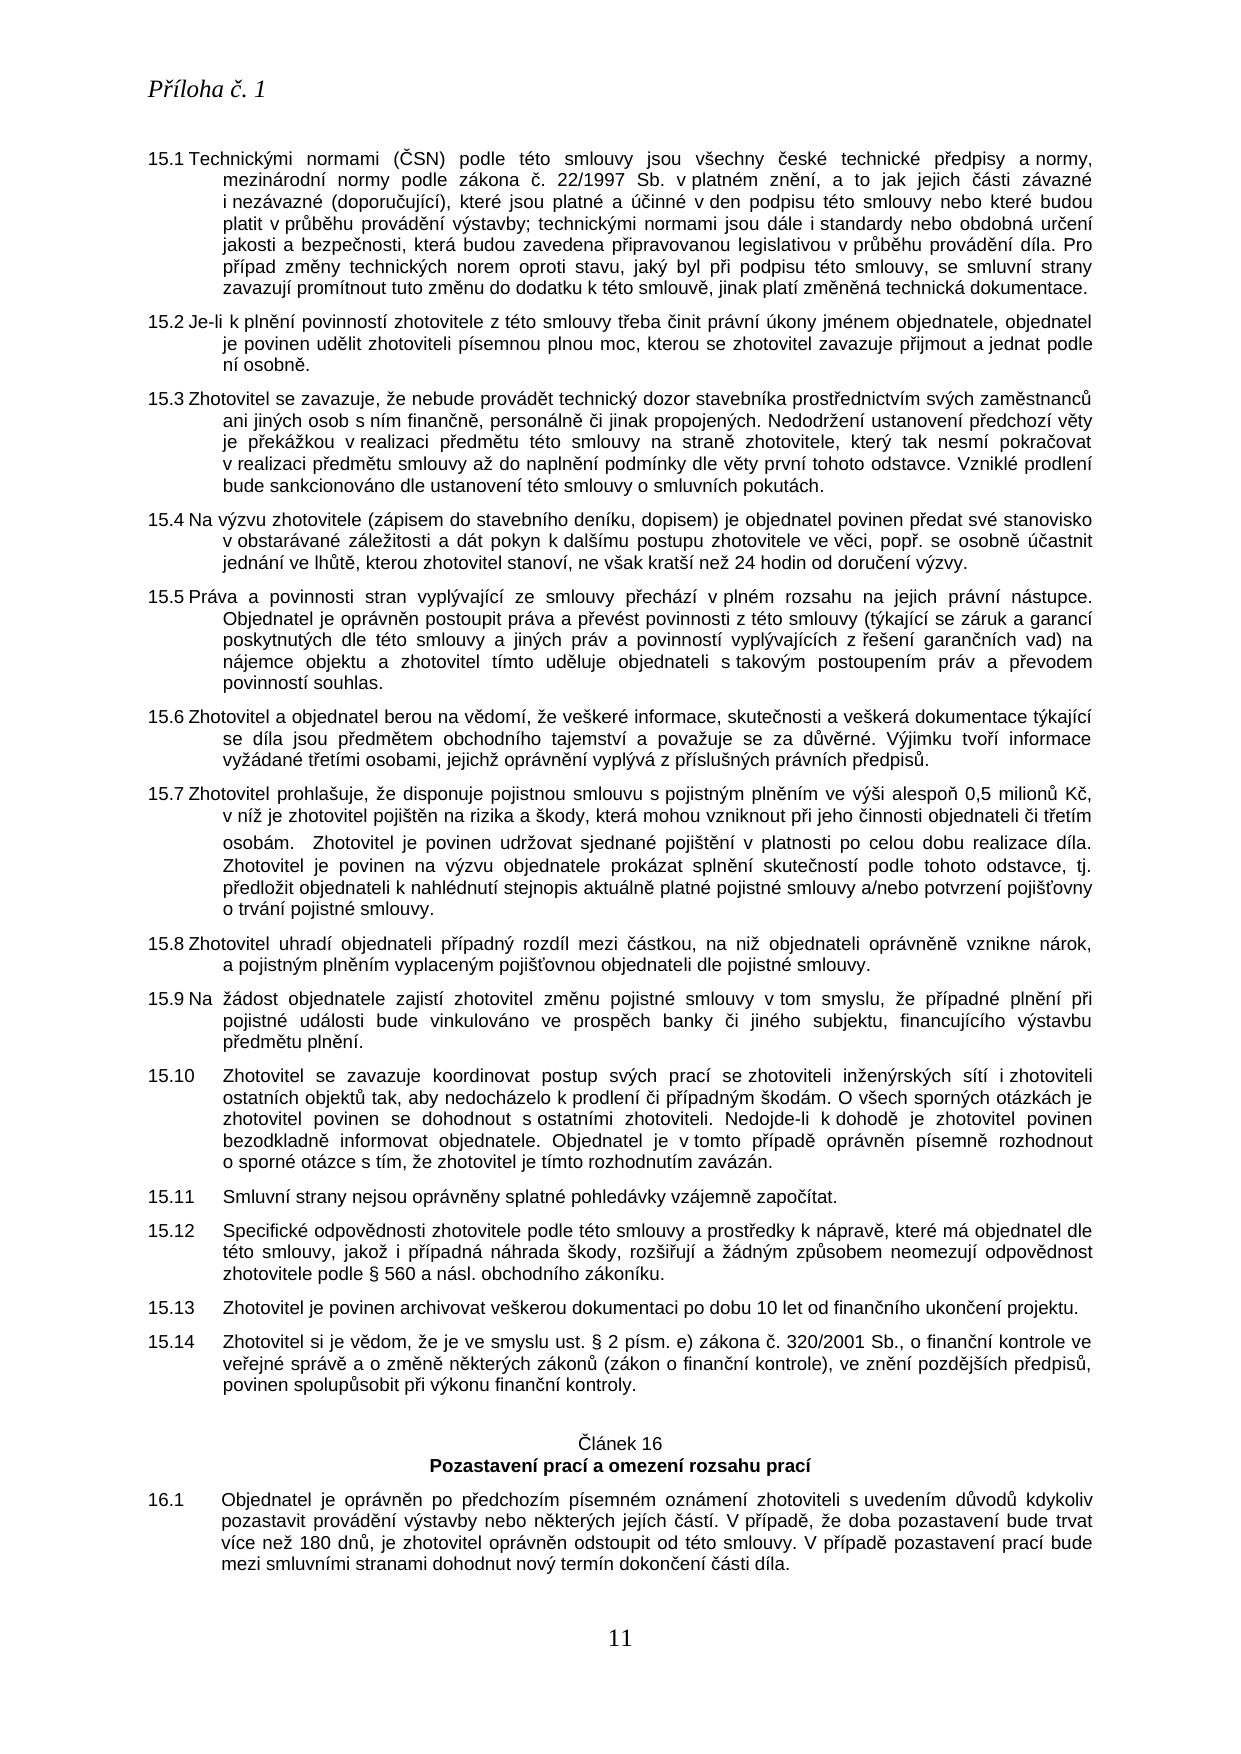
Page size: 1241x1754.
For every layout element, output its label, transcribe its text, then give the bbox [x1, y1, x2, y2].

list Zhotovitel si je vědom, že je ve smyslu ust. § 2 písm. e) zákona č. 320/2001 Sb., o finanční kontrole ve veřejné správě a o změně některých zákonů (zákon o finanční kontrole), ve znění pozdějších předpisů, povinen spolupůsobit při výkonu finanční kontroly. [148, 1331, 1093, 1395]
list Zhotovitel se zavazuje, že nebude provádět technický dozor stavebníka prostřednictvím svých zaměstnanců ani jiných osob s ním finančně, personálně či jinak propojených. Nedodržení ustanovení předchozí věty je překážkou v realizaci předmětu této smlouvy na straně zhotovitele, který tak nesmí pokračovat v realizaci předmětu smlouvy až do naplnění podmínky dle věty první tohoto odstavce. Vzniklé prodlení bude sankcionováno dle ustanovení této smlouvy o smluvních pokutách. [148, 388, 1093, 496]
list Zhotovitel a objednatel berou na vědomí, že veškeré informace, skutečnosti a veškerá dokumentace týkající se díla jsou předmětem obchodního tajemství a považuje se za důvěrné. Výjimku tvoří informace vyžádané třetími osobami, jejichž oprávnění vyplývá z příslušných právních předpisů. [148, 706, 1093, 771]
list Technickými normami (ČSN) podle této smlouvy jsou všechny české technické předpisy a normy, mezinárodní normy podle zákona č. 22/1997 Sb. v platném znění, a to jak jejich části závazné i nezávazné (doporučující), které jsou platné a účinné v den podpisu této smlouvy nebo které budou platit v průběhu provádění výstavby; technickými normami jsou dále i standardy nebo obdobná určení jakosti a bezpečnosti, která budou zavedena připravovanou legislativou v průběhu provádění díla. Pro případ změny technických norem oproti stavu, jaký byl při podpisu této smlouvy, se smluvní strany zavazují promítnout tuto změnu do dodatku k této smlouvě, jinak platí změněná technická dokumentace. [148, 148, 1093, 298]
list Na žádost objednatele zajistí zhotovitel změnu pojistné smlouvy v tom smyslu, že případné plnění při pojistné události bude vinkulováno ve prospěch banky či jiného subjektu, financujícího výstavbu předmětu plnění. [148, 988, 1093, 1053]
list Na výzvu zhotovitele (zápisem do stavebního deníku, dopisem) je objednatel povinen předat své stanovisko v obstarávané záležitosti a dát pokyn k dalšímu postupu zhotovitele ve věci, popř. se osobně účastnit jednání ve lhůtě, kterou zhotovitel stanoví, ne však kratší než 24 hodin od doručení výzvy. [148, 508, 1093, 573]
list 16.1 Objednatel je oprávněn po předchozím písemném oznámení zhotoviteli s uvedením důvodů kdykoliv pozastavit provádění výstavby nebo některých jejích částí. V případě, že doba pozastavení bude trvat více než 180 dnů, je zhotovitel oprávněn odstoupit od této smlouvy. V případě pozastavení prací bude mezi smluvními stranami dohodnut nový termín dokončení části díla. [148, 1488, 1093, 1575]
list Je-li k plnění povinností zhotovitele z této smlouvy třeba činit právní úkony jménem objednatele, objednatel je povinen udělit zhotoviteli písemnou plnou moc, kterou se zhotovitel zavazuje přijmout a jednat podle ní osobně. [148, 311, 1093, 376]
list Zhotovitel je povinen archivovat veškerou dokumentaci po dobu 10 let od finančního ukončení projektu. [148, 1297, 1093, 1318]
list Smluvní strany nejsou oprávněny splatné pohledávky vzájemně započítat. [148, 1185, 1093, 1207]
list Práva a povinnosti stran vyplývající ze smlouvy přechází v plném rozsahu na jejich právní nástupce. Objednatel je oprávněn postoupit práva a převést povinnosti z této smlouvy (týkající se záruk a garancí poskytnutých dle této smlouvy a jiných práv a povinností vyplývajících z řešení garančních vad) na nájemce objektu a zhotovitel tímto uděluje objednateli s takovým postoupením práv a převodem povinností souhlas. [148, 586, 1093, 693]
list Zhotovitel uhradí objednateli případný rozdíl mezi částkou, na niž objednateli oprávněně vznikne nárok, a pojistným plněním vyplaceným pojišťovnou objednateli dle pojistné smlouvy. [148, 932, 1093, 975]
list Specifické odpovědnosti zhotovitele podle této smlouvy a prostředky k nápravě, které má objednatel dle této smlouvy, jakož i případná náhrada škody, rozšiřují a žádným způsobem neomezují odpovědnost zhotovitele podle § 560 a násl. obchodního zákoníku. [148, 1219, 1093, 1284]
list Pozastavení prací a omezení rozsahu prací [148, 1454, 1093, 1476]
list Zhotovitel prohlašuje, že disponuje pojistnou smlouvu s pojistným plněním ve výši alespoň 0,5 milionů Kč, v níž je zhotovitel pojištěn na rizika a škody, která mohou vzniknout při jeho činnosti objednateli či třetím osobám. Zhotovitel je povinen udržovat sjednané pojištění v platnosti po celou dobu realizace díla. Zhotovitel je povinen na výzvu objednatele prokázat splnění skutečností podle tohoto odstavce, tj. předložit objednateli k nahlédnutí stejnopis aktuálně platné pojistné smlouvy a/nebo potvrzení pojišťovny o trvání pojistné smlouvy. [148, 783, 1093, 920]
text Článek 16 [148, 1433, 1093, 1454]
list Zhotovitel se zavazuje koordinovat postup svých prací se zhotoviteli inženýrských sítí i zhotoviteli ostatních objektů tak, aby nedocházelo k prodlení či případným škodám. O všech sporných otázkách je zhotovitel povinen se dohodnout s ostatními zhotoviteli. Nedojde-li k dohodě je zhotovitel povinen bezodkladně informovat objednatele. Objednatel je v tomto případě oprávněn písemně rozhodnout o sporné otázce s tím, že zhotovitel je tímto rozhodnutím zavázán. [148, 1065, 1093, 1173]
